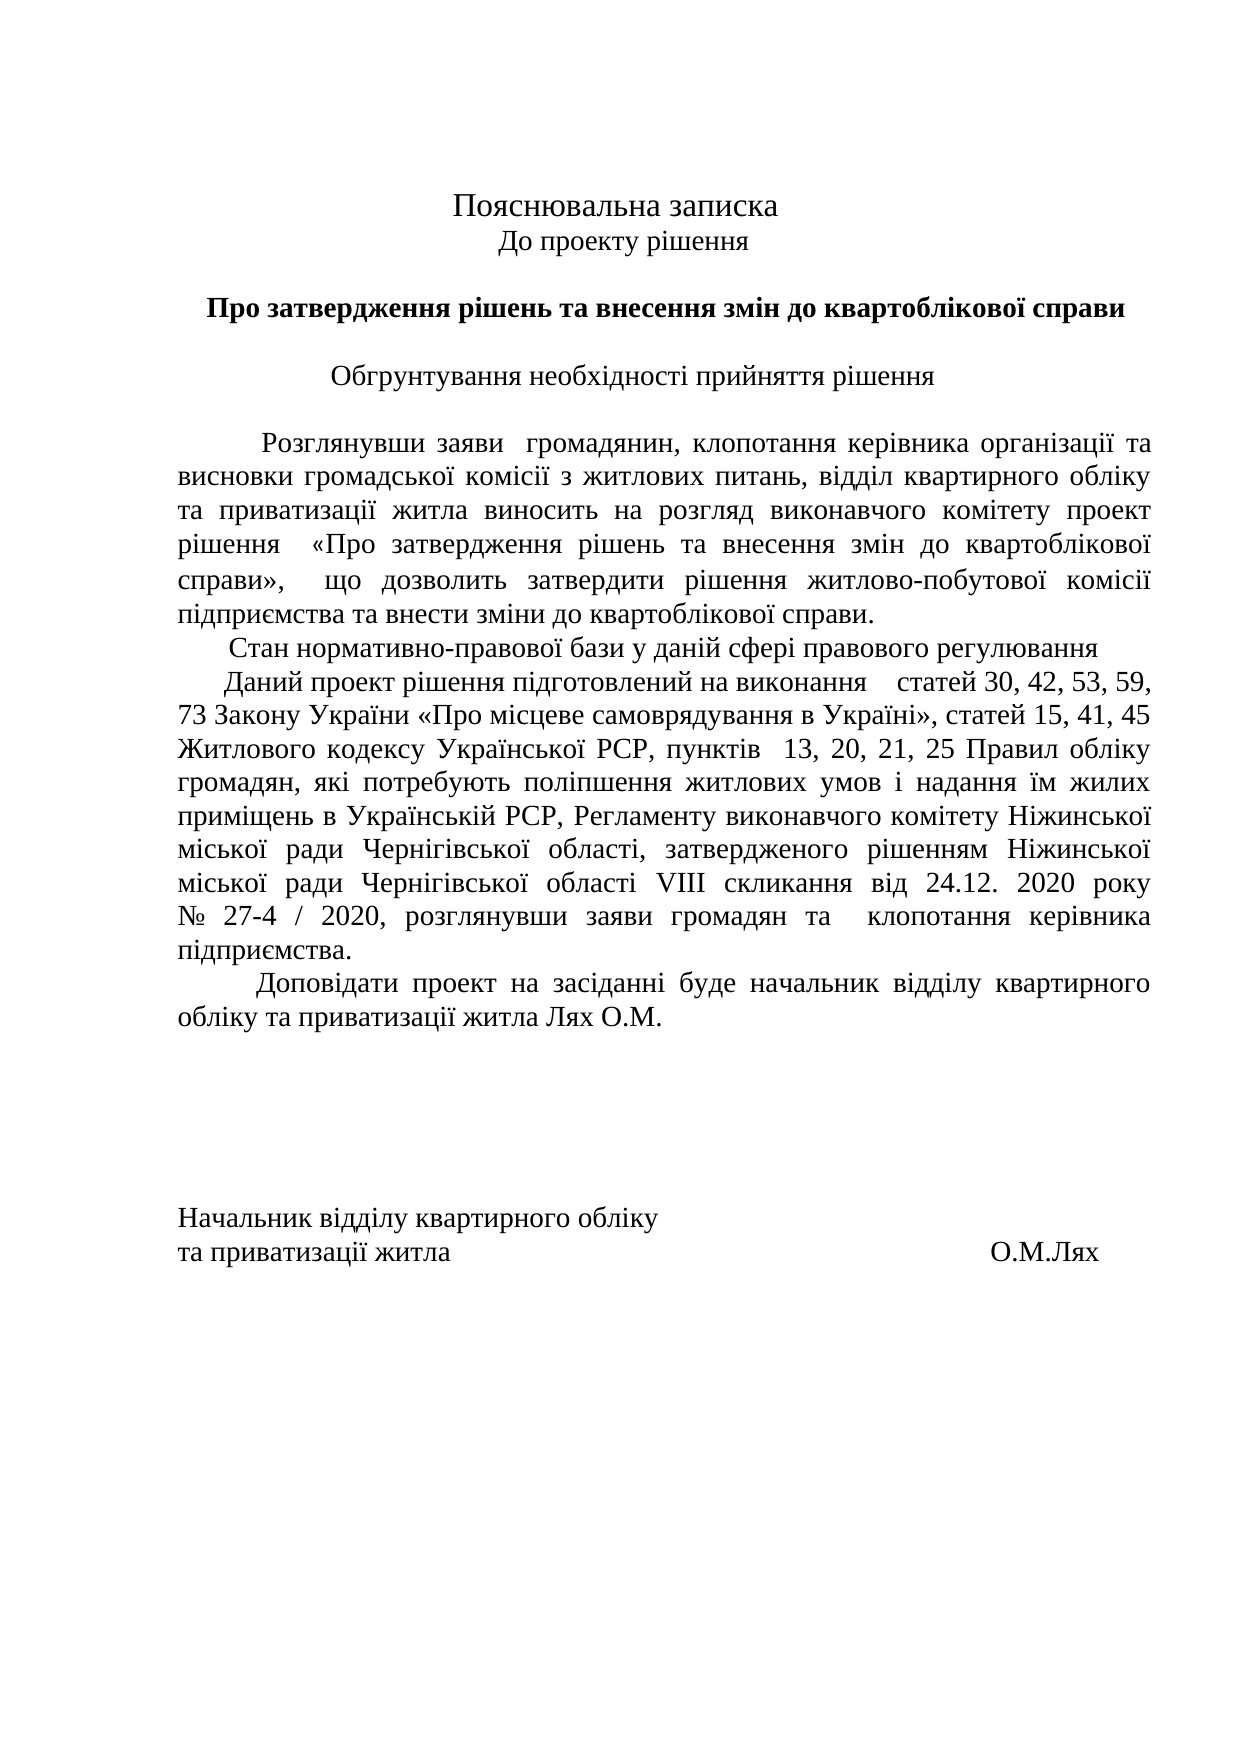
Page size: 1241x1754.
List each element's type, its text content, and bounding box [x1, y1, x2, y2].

text та приватизації житла О.М.Лях [177, 1234, 1152, 1267]
text Доповідати проект на засіданні буде начальник відділу квартирного обліку та приватизації житла Лях О.М. [177, 966, 1152, 1033]
text Обгрунтування необхідності прийняття рішення [177, 358, 1152, 391]
text Пояснювальна записка [177, 185, 1152, 223]
text Стан нормативно-правової бази у даній сфері правового регулювання [177, 630, 1152, 664]
text До проекту рішення [177, 223, 1152, 257]
text Про затвердження рішень та внесення змін до квартоблікової справи [177, 291, 1152, 324]
text Розглянувши заяви громадянин, клопотання керівника організації та висновки громадської комісії з житлових питань, відділ квартирного обліку та приватизації житла виносить на розгляд виконавчого комітету проект рішення «Про затвердження рішень та внесення змін до квартоблікової справи», що дозволить затвердити рішення житлово-побутової комісії підприємства та внести зміни до квартоблікової справи. [177, 425, 1152, 630]
text Начальник відділу квартирного обліку [177, 1200, 1152, 1234]
text Даний проект рішення підготовлений на виконання статей 30, 42, 53, 59, 73 Закону України «Про місцеве самоврядування в Україні», статей 15, 41, 45 Житлового кодексу Української РСР, пунктів 13, 20, 21, 25 Правил обліку громадян, які потребують поліпшення житлових умов і надання їм жилих приміщень в Українській РСР, Регламенту виконавчого комітету Ніжинської міської ради Чернігівської області, затвердженого рішенням Ніжинської міської ради Чернігівської області VІІІ скликання від 24.12. 2020 року № 27-4 / 2020, розглянувши заяви громадян та клопотання керівника підприємства. [177, 664, 1152, 966]
